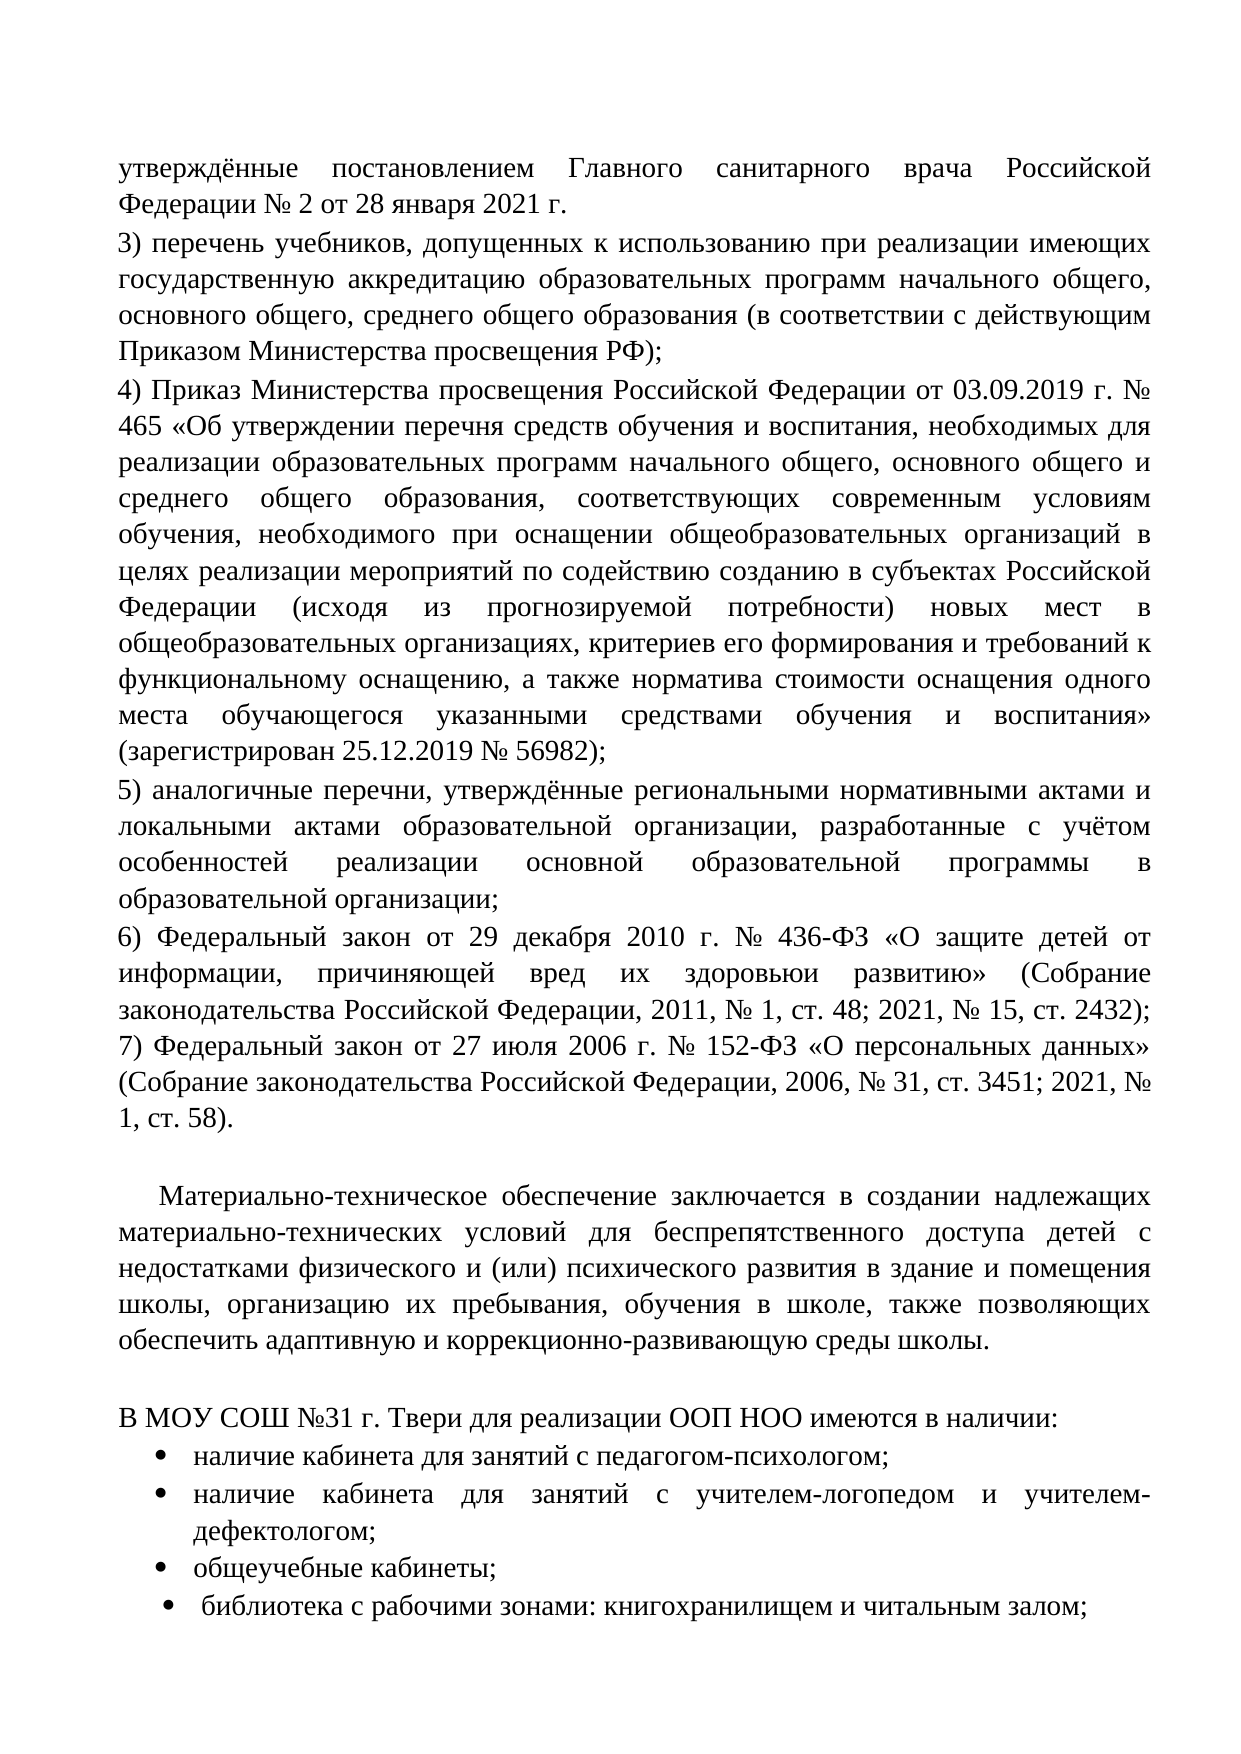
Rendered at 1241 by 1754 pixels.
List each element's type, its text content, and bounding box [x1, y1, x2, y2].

list общеучебные кабинеты; [156, 1550, 1152, 1584]
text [117, 150, 1152, 220]
text В МОУ СОШ №31 г. Твери для реализации ООП НОО имеются в наличии: [118, 1400, 1152, 1433]
text 3) перечень учебников, допущенных к использованию при реализации имеющих государственную аккредитацию образовательных программ начального общего, основного общего, среднего общего образования (в соответствии с действующим Приказом Министерства просвещения РФ); [117, 225, 1152, 367]
text 4) Приказ Министерства просвещения Российской Федерации от 03.09.2019 г. № 465 «Об утверждении перечня средств обучения и воспитания, необходимых для реализации образовательных программ начального общего, основного общего и среднего общего образования, соответствующих современным условиям обучения, необходимого при оснащении общеобразовательных организаций в целях реализации мероприятий по содействию созданию в субъектах Российской Федерации (исходя из прогнозируемой потребности) новых мест в общеобразовательных организациях, критериев его формирования и требований к функциональному оснащению, а также норматива стоимости оснащения одного места обучающегося указанными средствами обучения и воспитания» (зарегистрирован 25.12.2019 № 56982); [117, 372, 1152, 767]
text 5) аналогичные перечни, утверждённые региональными нормативными актами и локальными актами образовательной организации, разработанные с учётом особенностей реализации основной образовательной программы в образовательной организации; [117, 772, 1152, 914]
list наличие кабинета для занятий с педагогом-психологом; [156, 1438, 1152, 1472]
text 6) Федеральный закон от 29 декабря 2010 г. № 436-ФЗ «О защите детей от информации, причиняющей вред их здоровьюи развитию» (Собрание законодательства Российской Федерации, 2011, № 1, ст. 48; 2021, № 15, ст. 2432); 7) Федеральный закон от 27 июля 2006 г. № 152-ФЗ «О персональных данных» (Собрание законодательства Российской Федерации, 2006, № 31, ст. 3451; 2021, № 1, ст. 58). [117, 919, 1152, 1134]
list библиотека с рабочими зонами: книгохранилищем и читальным залом; [163, 1588, 1152, 1621]
text Материально-техническое обеспечение заключается в создании надлежащих материально-технических условий для беспрепятственного доступа детей с недостатками физического и (или) психического развития в здание и помещения школы, организацию их пребывания, обучения в школе, также позволяющих обеспечить адаптивную и коррекционно-развивающую среды школы. [117, 1178, 1152, 1356]
list наличие кабинета для занятий с учителем-логопедом и учителем-дефектологом; [156, 1476, 1152, 1547]
